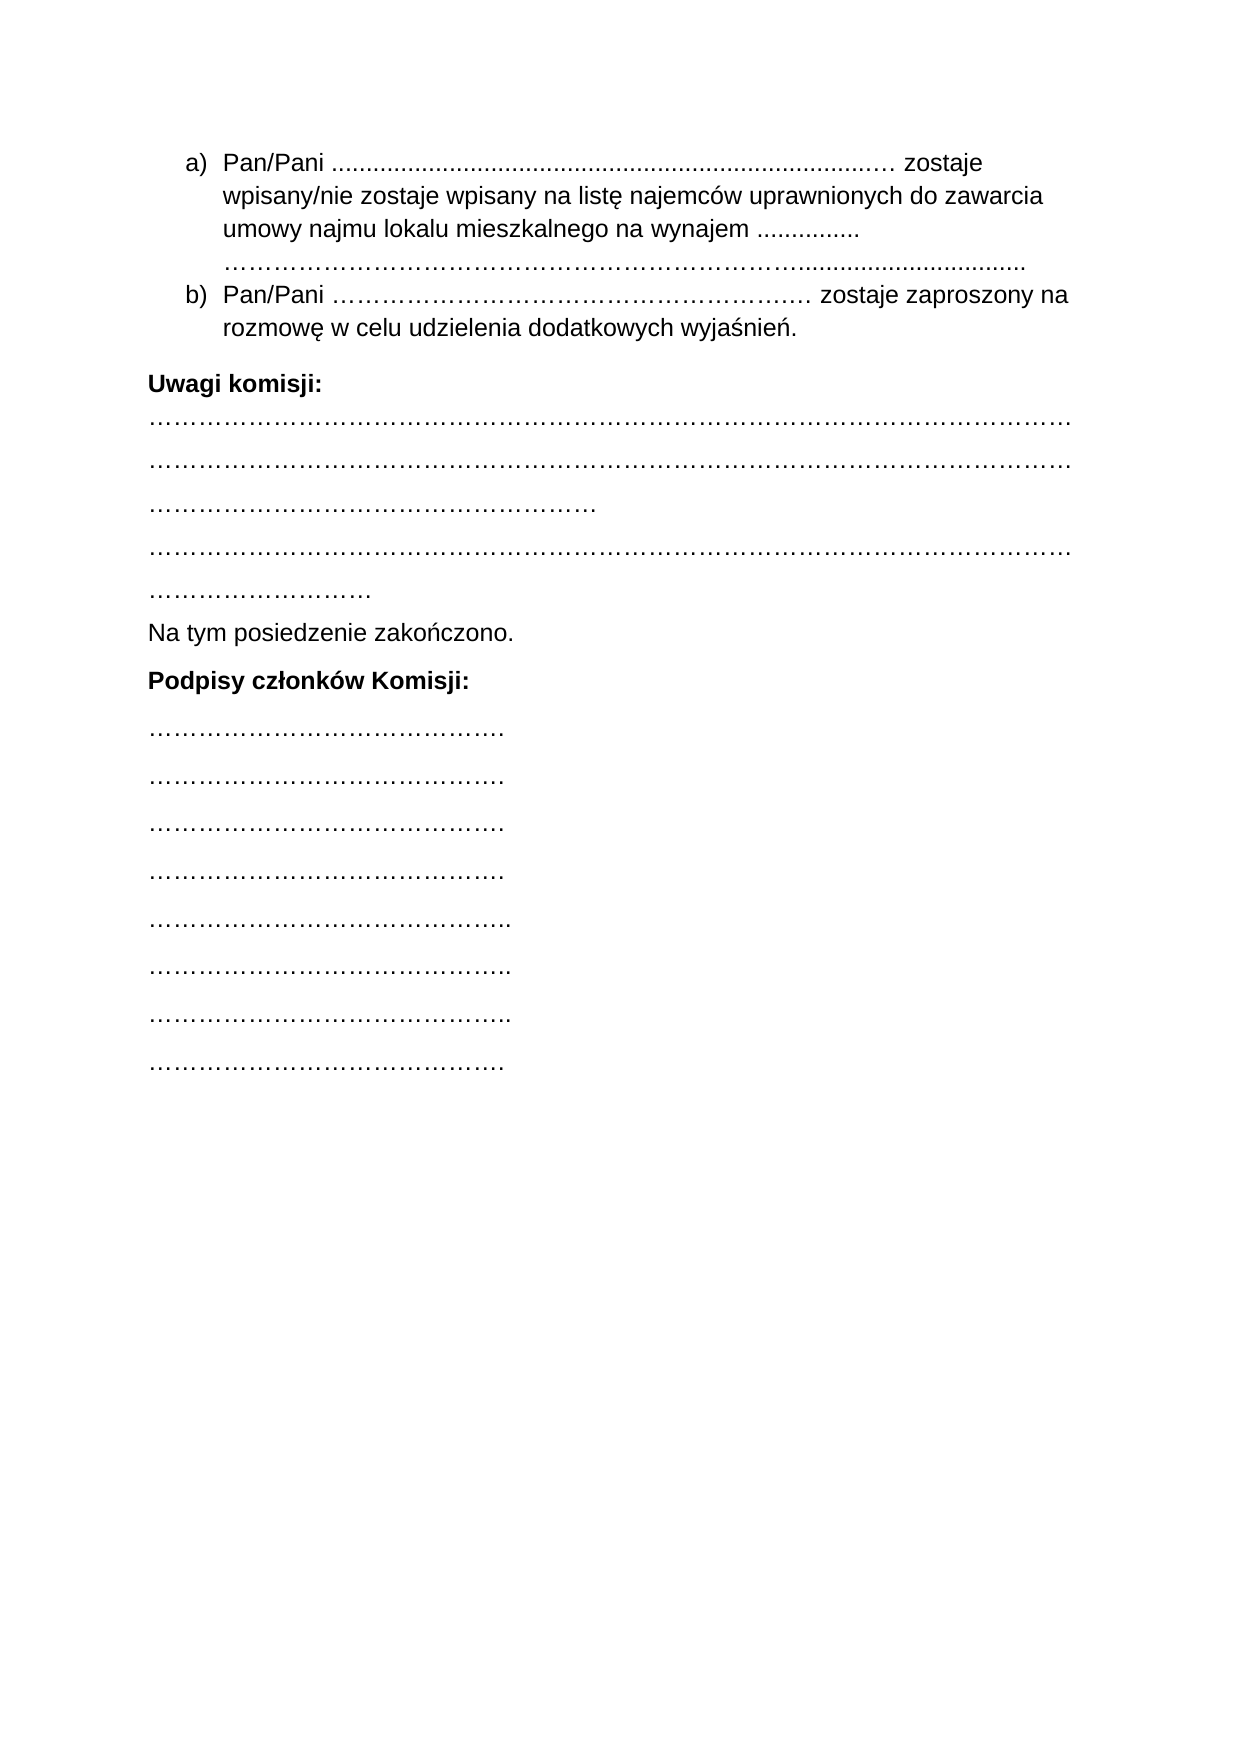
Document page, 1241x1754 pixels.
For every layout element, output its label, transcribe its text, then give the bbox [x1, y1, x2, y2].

text ……………………………………. [148, 1046, 1093, 1075]
text Podpisy członków Komisji: [148, 666, 1093, 694]
text ……………………………………. [148, 761, 1093, 789]
text ……………………………………. [148, 713, 1093, 742]
list Pan/Pani ……………………………………………….… zostaje zaproszony na rozmowę w celu udzielenia dodatkowych wyjaśnień. [185, 280, 1093, 341]
list Pan/Pani ..............................................................................… zostaje wpisany/nie zostaje wpisany na listę najemców uprawnionych do zawarcia umowy najmu lokalu mieszkalnego na wynajem ...............……………………………………………………………................................. [185, 148, 1093, 275]
text Na tym posiedzenie zakończono. [148, 618, 1093, 647]
text …………………………………………………………………………………………………………………………………………………………………………………………………………………………………………………… [148, 402, 1093, 517]
text ……………………………………. [148, 856, 1093, 885]
text ………………………………………………………………………………………………………………………… [148, 532, 1093, 604]
text Uwagi komisji: [148, 369, 1093, 398]
text …………………………………….. [148, 999, 1093, 1028]
text …………………………………….. [148, 904, 1093, 932]
text ……………………………………. [148, 808, 1093, 837]
text …………………………………….. [148, 951, 1093, 980]
